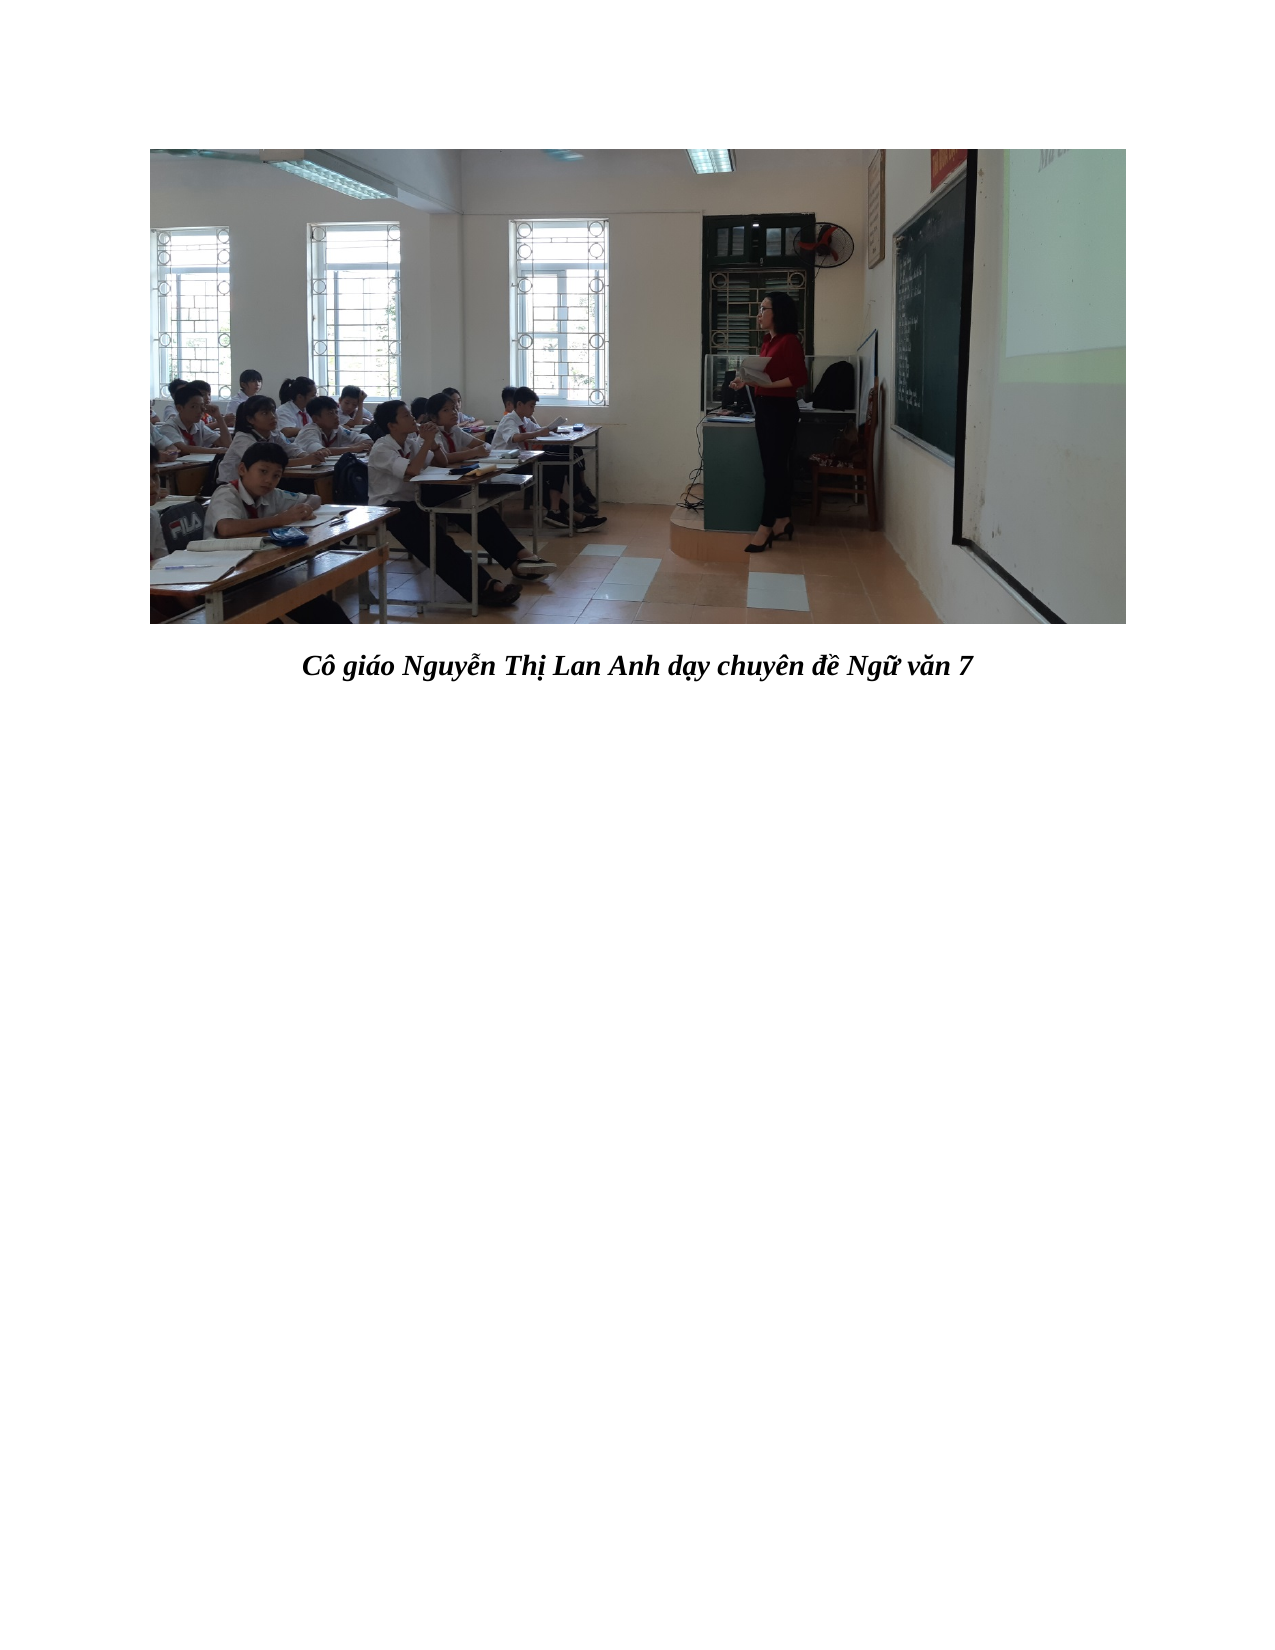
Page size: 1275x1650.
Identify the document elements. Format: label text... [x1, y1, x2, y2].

text Cô giáo Nguyễn Thị Lan Anh dạy chuyên đề Ngữ văn 7 [150, 648, 1125, 682]
picture [150, 149, 1126, 624]
